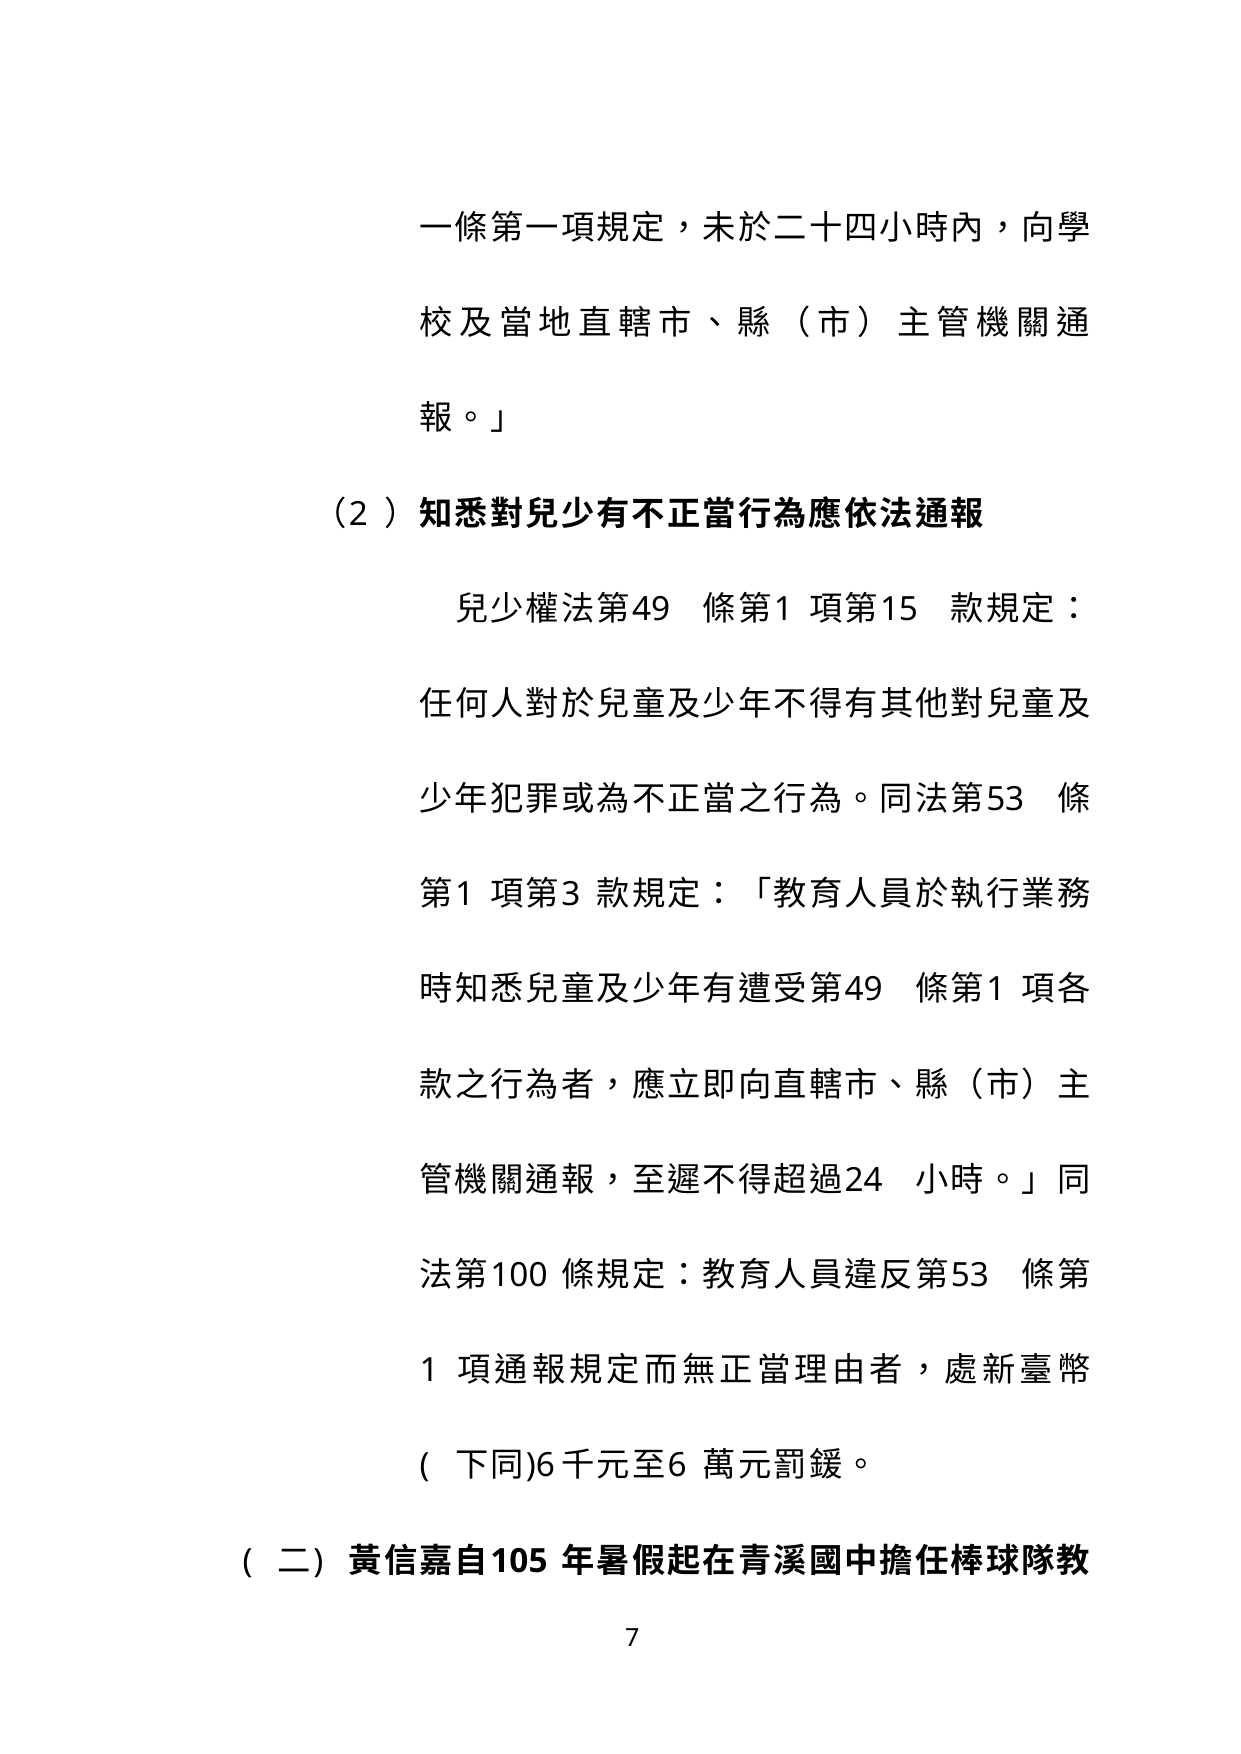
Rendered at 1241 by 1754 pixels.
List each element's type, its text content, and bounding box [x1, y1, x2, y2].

subtitle 兒少權法第49條第1項第15款規定：任何人對於兒童及少年不得有其他對兒童及少年犯罪或為不正當之行為。同法第53條第1項第3款規定：「教育人員於執行業務時知悉兒童及少年有遭受第49條第1項各款之行為者，應立即向直轄市、縣（市）主管機關通報，至遲不得超過24小時。」同法第100條規定：教育人員違反第53條第1項通報規定而無正當理由者，處新臺幣(下同)6千元至6萬元罰鍰。 [384, 558, 1092, 1510]
subtitle 知悉對兒少有不正當行為應依法通報 [296, 463, 1092, 558]
